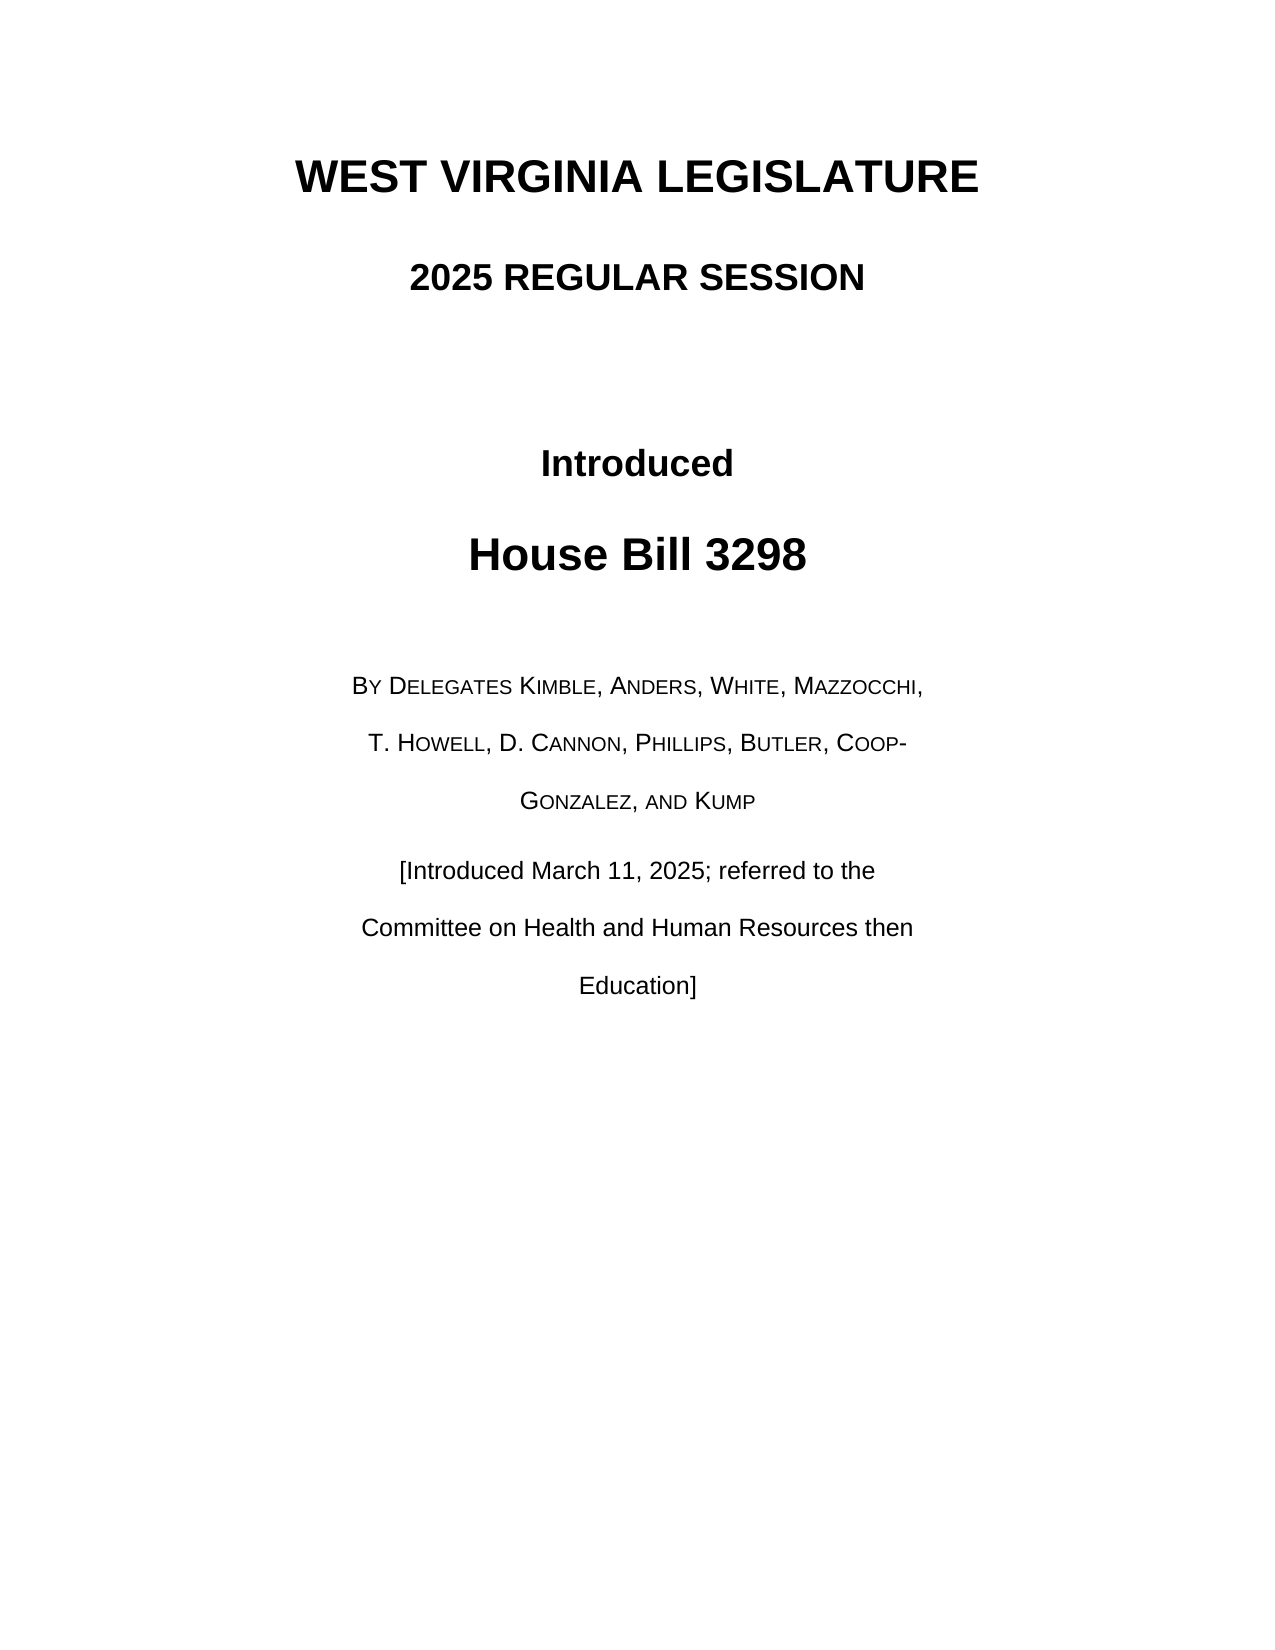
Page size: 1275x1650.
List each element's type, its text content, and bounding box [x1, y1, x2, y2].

text [] [337, 856, 937, 999]
title 2025 REGULAR SESSION [150, 255, 1125, 298]
text Bill [150, 528, 1125, 581]
title WEST VIRGINIA LEGISLATURE [150, 150, 1125, 203]
text By [337, 671, 937, 814]
